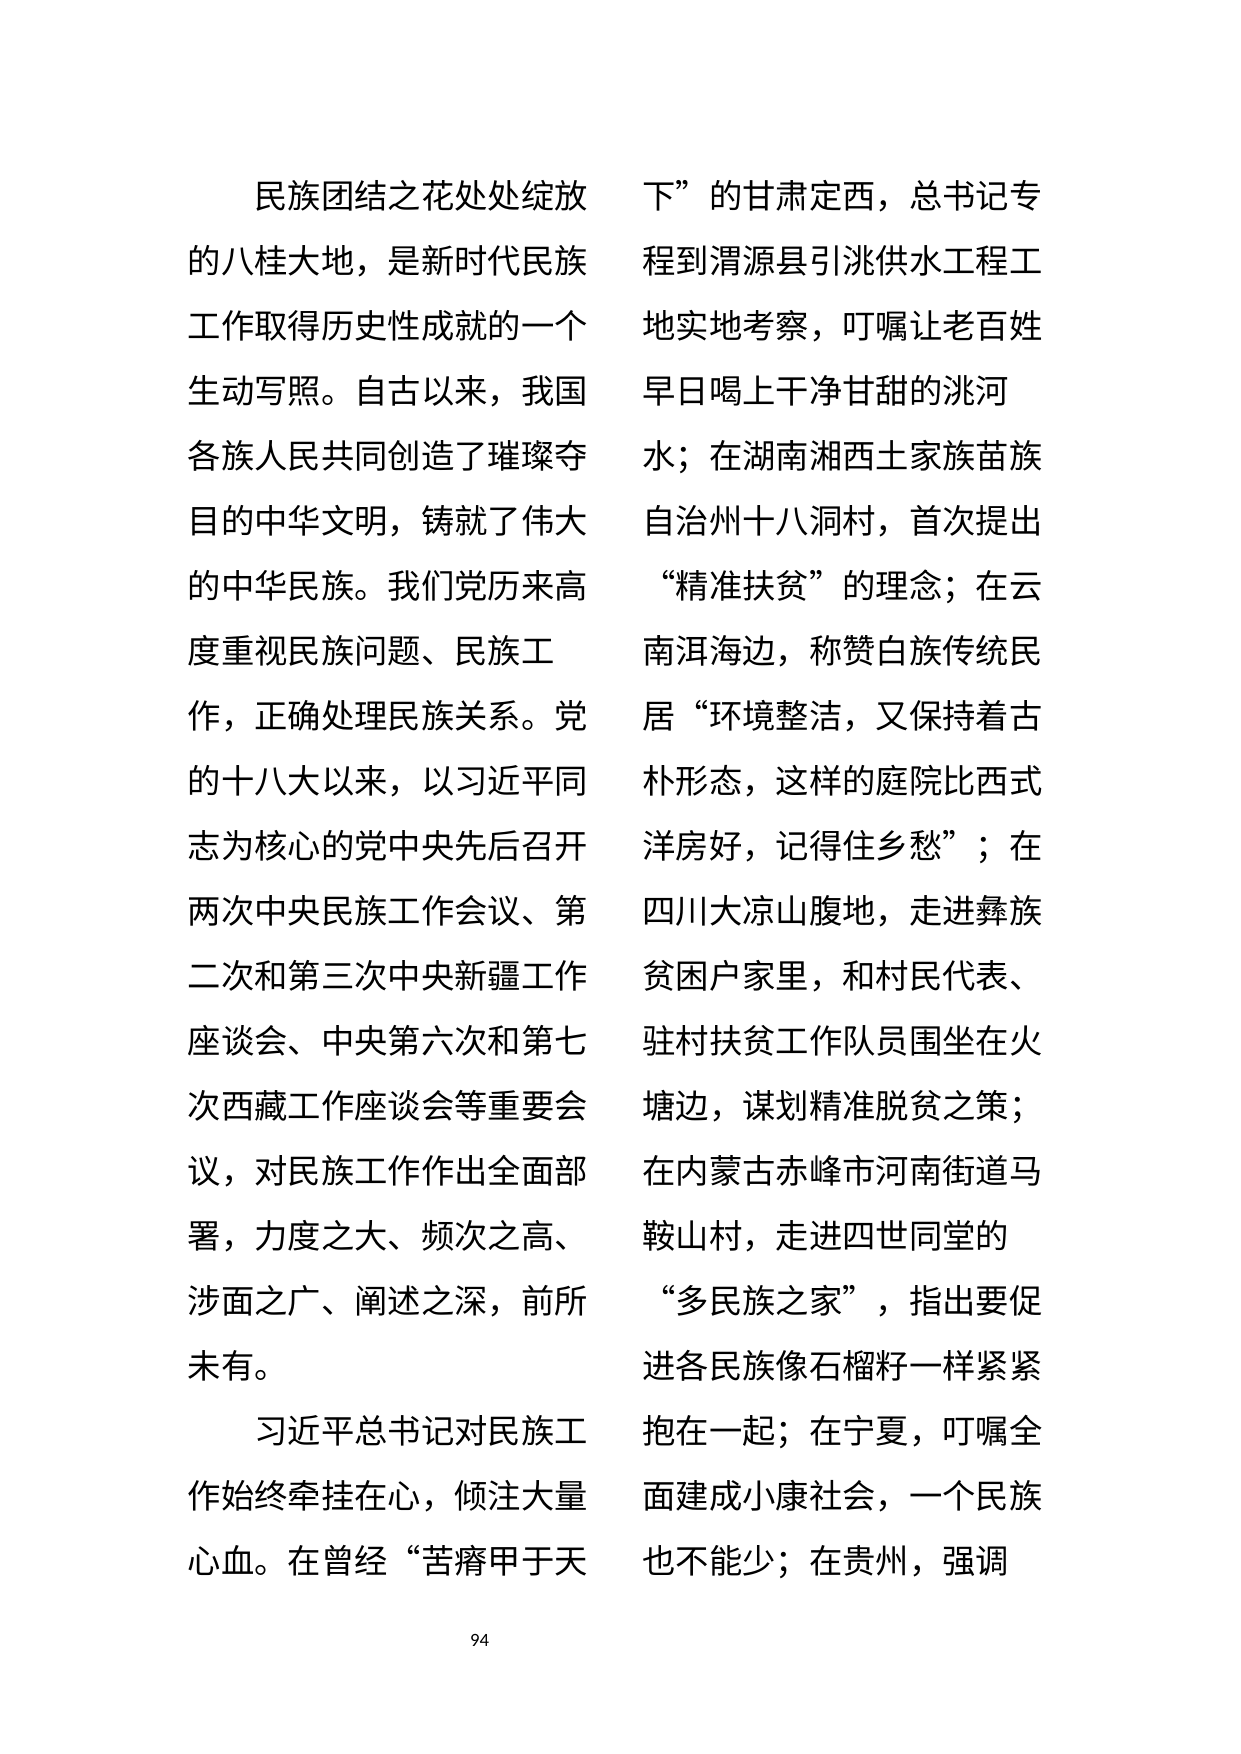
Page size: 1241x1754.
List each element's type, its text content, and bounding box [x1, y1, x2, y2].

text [187, 1397, 598, 1592]
text 民族团结之花处处绽放的八桂大地，是新时代民族工作取得历史性成就的一个生动写照。自古以来，我国各族人民共同创造了璀璨夺目的中华文明，铸就了伟大的中华民族。我们党历来高度重视民族问题、民族工作，正确处理民族关系。党的十八大以来，以习近平同志为核心的党中央先后召开两次中央民族工作会议、第二次和第三次中央新疆工作座谈会、中央第六次和第七次西藏工作座谈会等重要会议，对民族工作作出全面部署，力度之大、频次之高、涉面之广、阐述之深，前所未有。 [187, 162, 598, 1397]
